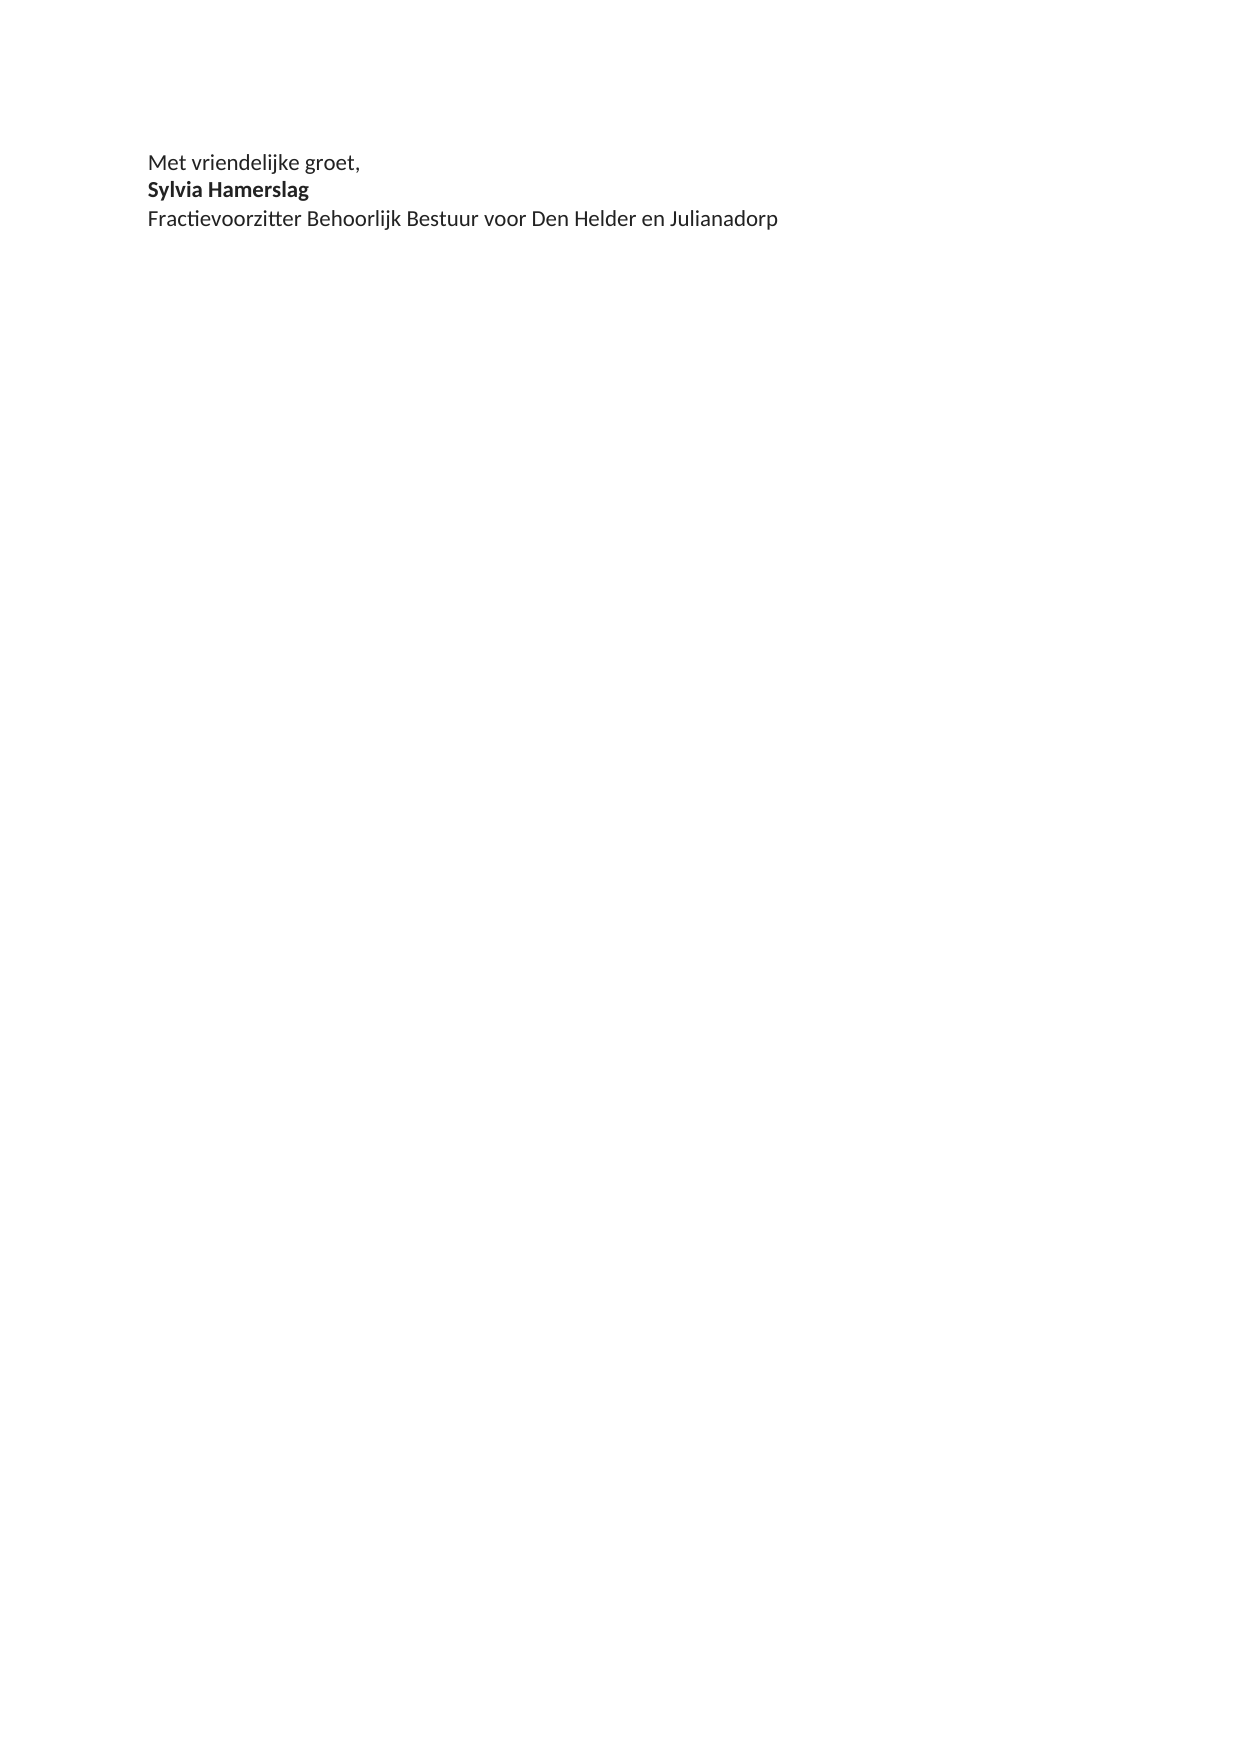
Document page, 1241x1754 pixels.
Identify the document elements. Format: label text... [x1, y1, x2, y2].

text Met vriendelijke groet, Sylvia Hamerslag Fractievoorzitter Behoorlijk Bestuur voor Den Helder en Julianadorp [148, 148, 1093, 232]
